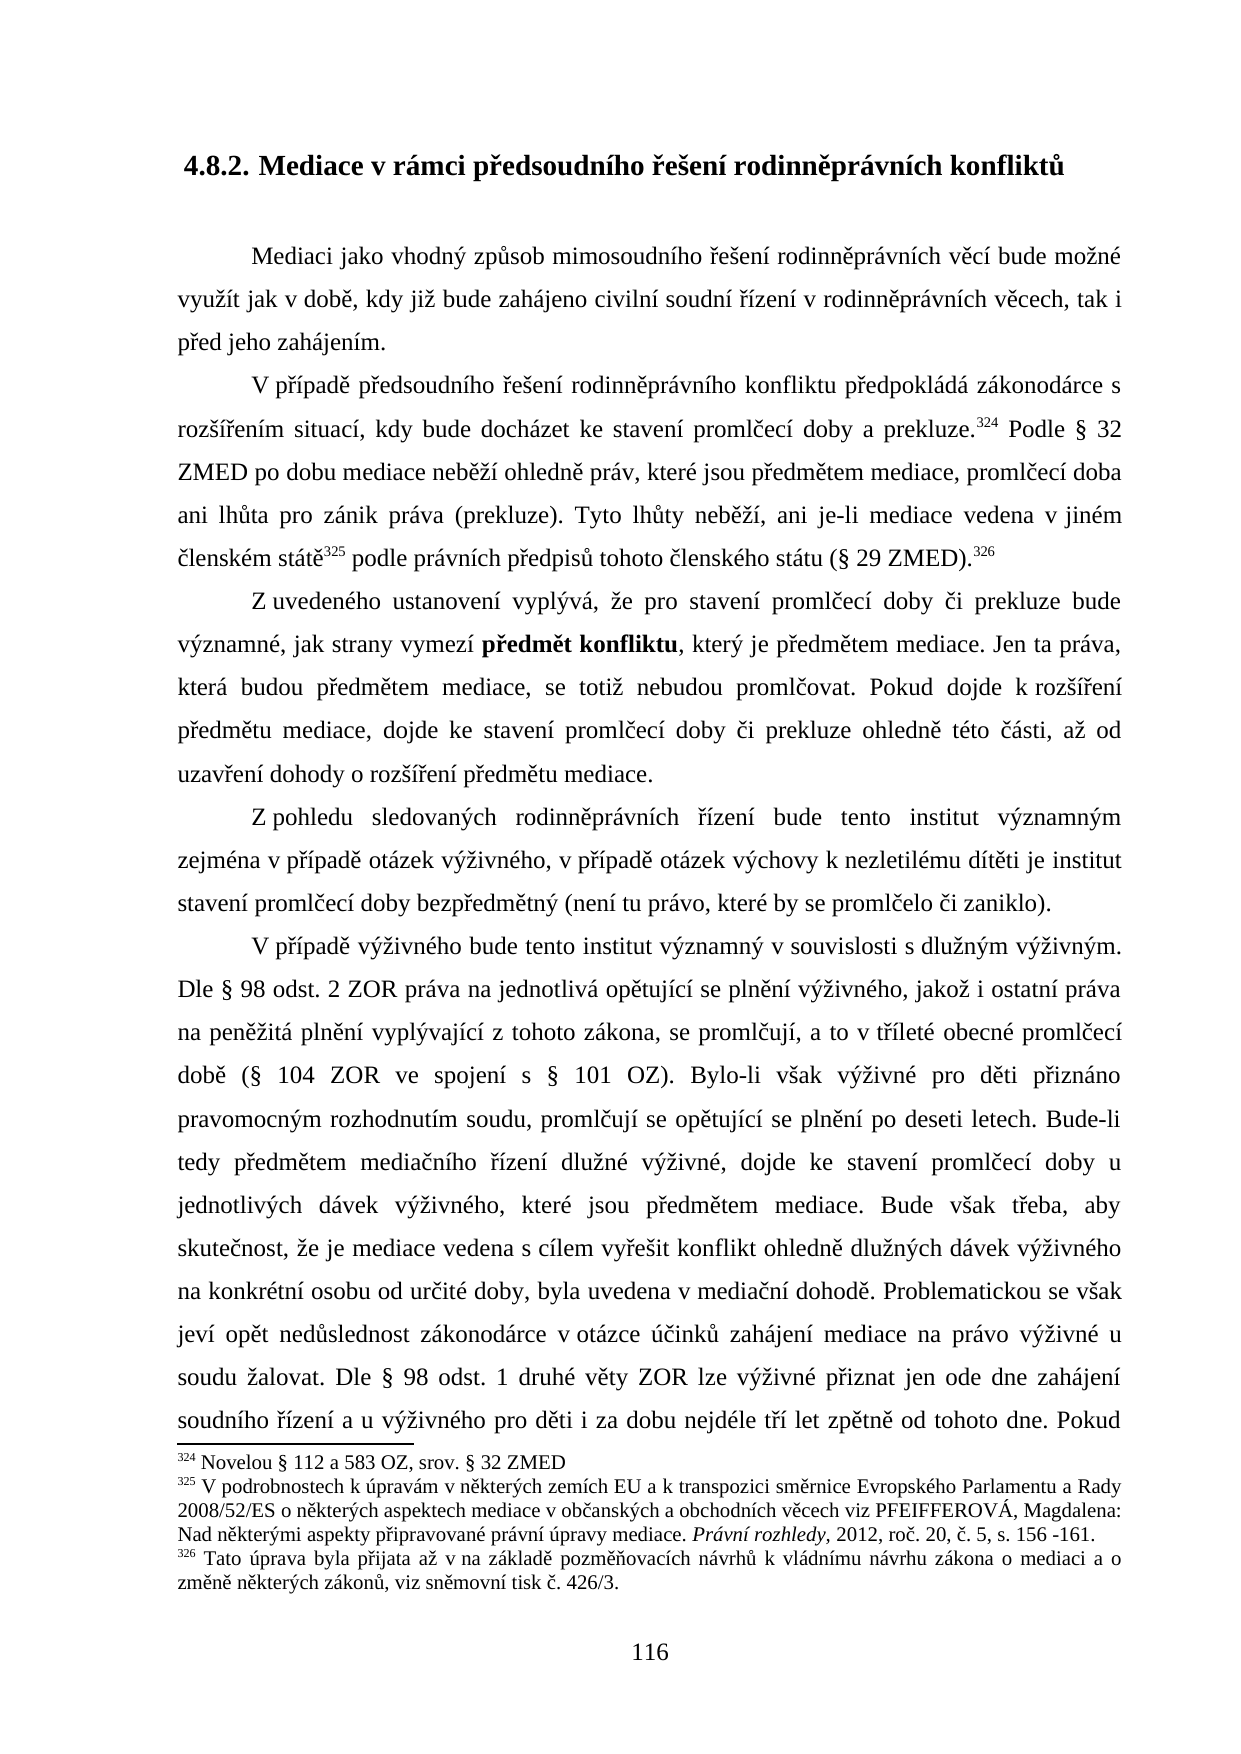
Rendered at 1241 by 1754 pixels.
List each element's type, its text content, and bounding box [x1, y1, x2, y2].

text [177, 931, 1122, 1434]
text V případě předsoudního řešení rodinněprávního konfliktu předpokládá zákonodárce s rozšířením situací, kdy bude docházet ke stavení promlčecí doby a prekluze. Podle § 32 ZMED po dobu mediace neběží ohledně práv, které jsou předmětem mediace, promlčecí doba ani lhůta pro zánik práva (prekluze). Tyto lhůty neběží, ani je-li mediace vedena v jiném členském státě podle právních předpisů tohoto členského státu (§ 29 ZMED). [177, 371, 1122, 572]
text Z uvedeného ustanovení vyplývá, že pro stavení promlčecí doby či prekluze bude významné, jak strany vymezí předmět konfliktu, který je předmětem mediace. Jen ta práva, která budou předmětem mediace, se totiž nebudou promlčovat. Pokud dojde k rozšíření předmětu mediace, dojde ke stavení promlčecí doby či prekluze ohledně této části, až od uzavření dohody o rozšíření předmětu mediace. [177, 586, 1122, 787]
text Mediaci jako vhodný způsob mimosoudního řešení rodinněprávních věcí bude možné využít jak v době, kdy již bude zahájeno civilní soudní řízení v rodinněprávních věcech, tak i před jeho zahájením. [177, 241, 1122, 356]
text Z pohledu sledovaných rodinněprávních řízení bude tento institut významným zejména v případě otázek výživného, v případě otázek výchovy k nezletilému dítěti je institut stavení promlčecí doby bezpředmětný (není tu právo, které by se promlčelo či zaniklo). [177, 802, 1122, 917]
subtitle Mediace v rámci předsoudního řešení rodinněprávních konfliktů [184, 148, 1122, 181]
